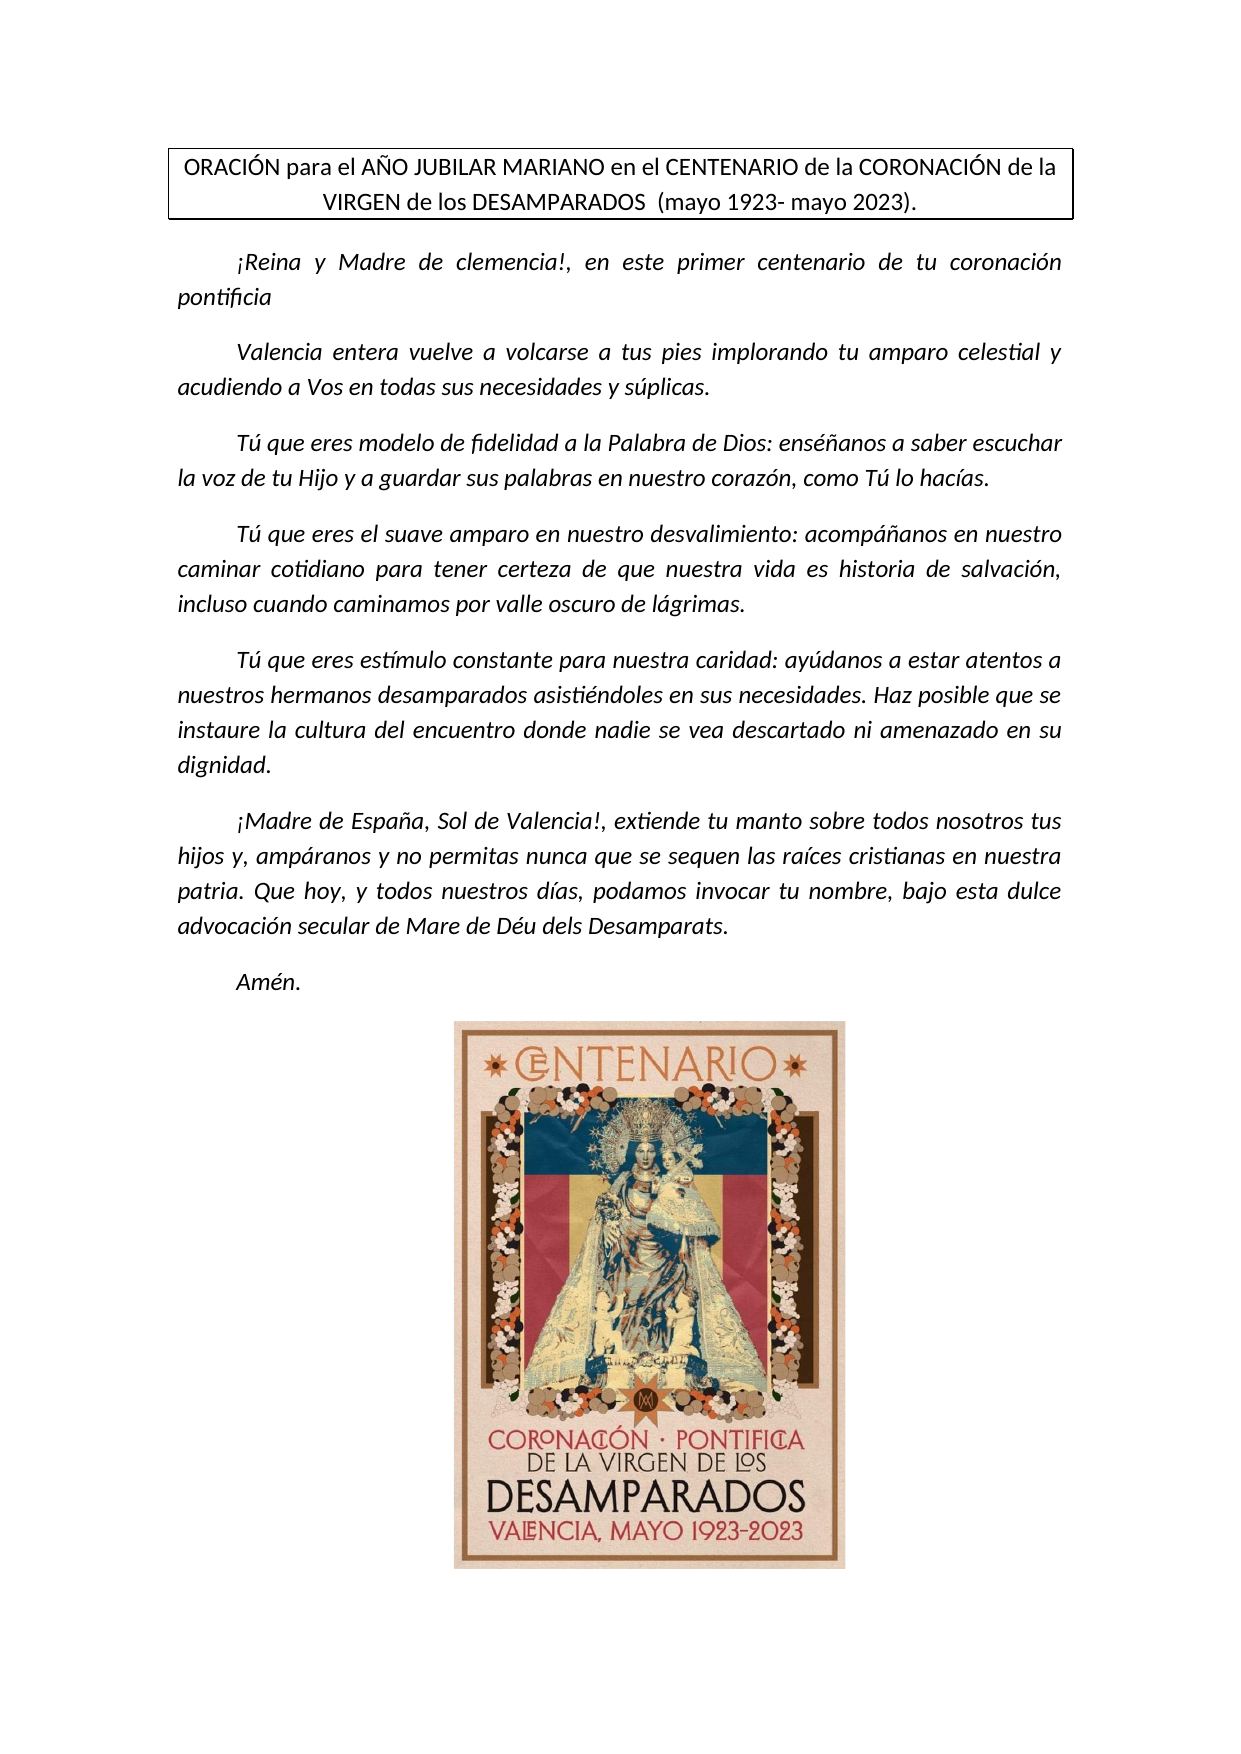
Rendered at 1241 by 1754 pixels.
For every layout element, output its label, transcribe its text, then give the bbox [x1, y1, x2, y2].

text ORACIÓN para el AÑO JUBILAR MARIANO en el CENTENARIO de la CORONACIÓN de la VIRGEN de los DESAMPARADOS (mayo 1923- mayo 2023). [169, 149, 1072, 218]
text Tú que eres modelo de fidelidad a la Palabra de Dios: enséñanos a saber escuchar la voz de tu Hijo y a guardar sus palabras en nuestro corazón, como Tú lo hacías. [177, 427, 1063, 493]
text ¡Madre de España, Sol de Valencia!, extiende tu manto sobre todos nosotros tus hijos y, ampáranos y no permitas nunca que se sequen las raíces cristianas en nuestra patria. Que hoy, y todos nuestros días, podamos invocar tu nombre, bajo esta dulce advocación secular de Mare de Déu dels Desamparats. [177, 805, 1063, 940]
picture [453, 1021, 846, 1569]
text Tú que eres estímulo constante para nuestra caridad: ayúdanos a estar atentos a nuestros hermanos desamparados asistiéndoles en sus necesidades. Haz posible que se instaure la cultura del encuentro donde nadie se vea descartado ni amenazado en su dignidad. [177, 644, 1063, 779]
text Tú que eres el suave amparo en nuestro desvalimiento: acompáñanos en nuestro caminar cotidiano para tener certeza de que nuestra vida es historia de salvación, incluso cuando caminamos por valle oscuro de lágrimas. [177, 518, 1063, 619]
text Valencia entera vuelve a volcarse a tus pies implorando tu amparo celestial y acudiendo a Vos en todas sus necesidades y súplicas. [177, 337, 1063, 402]
text Amén. [177, 966, 1063, 996]
text ¡Reina y Madre de clemencia!, en este primer centenario de tu coronación pontificia [177, 246, 1063, 311]
